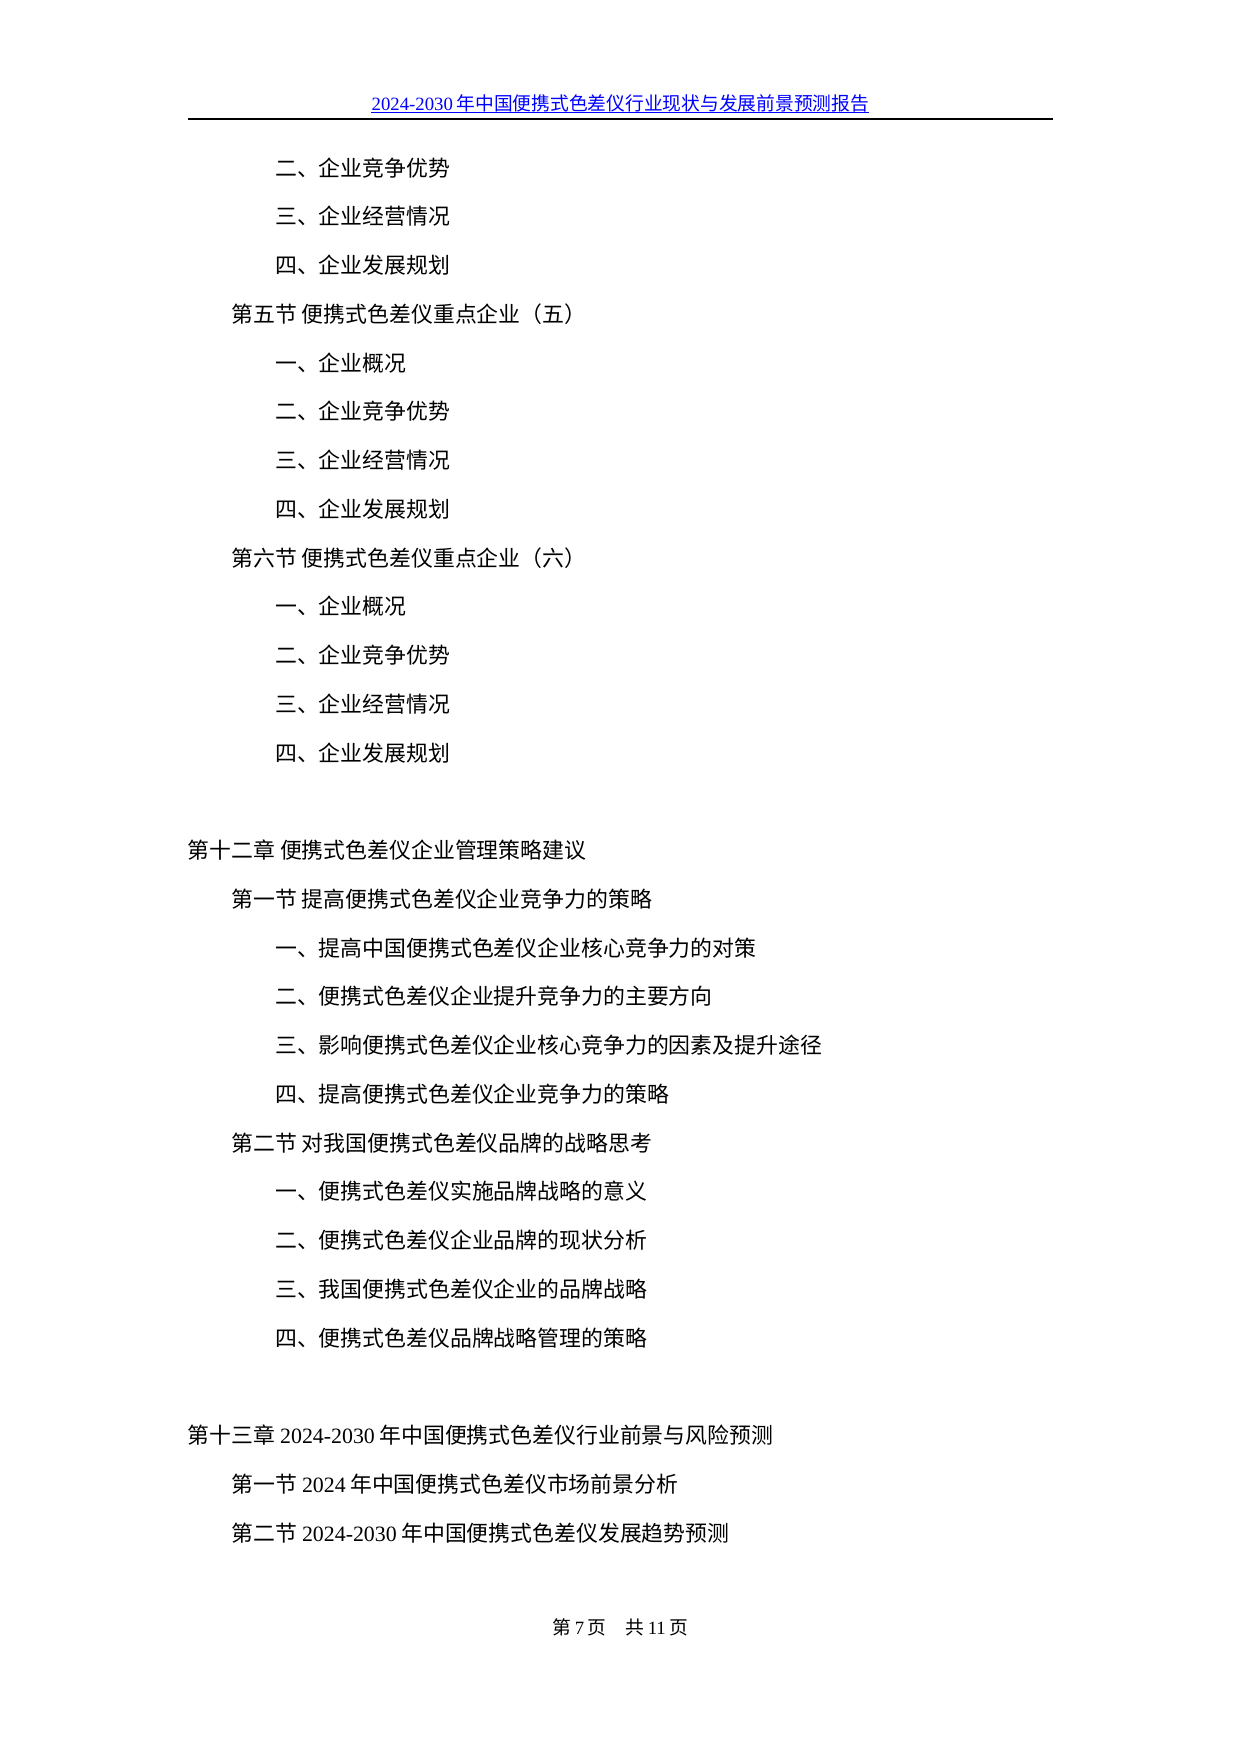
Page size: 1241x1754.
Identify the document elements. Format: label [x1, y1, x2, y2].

text [187, 150, 1053, 1548]
